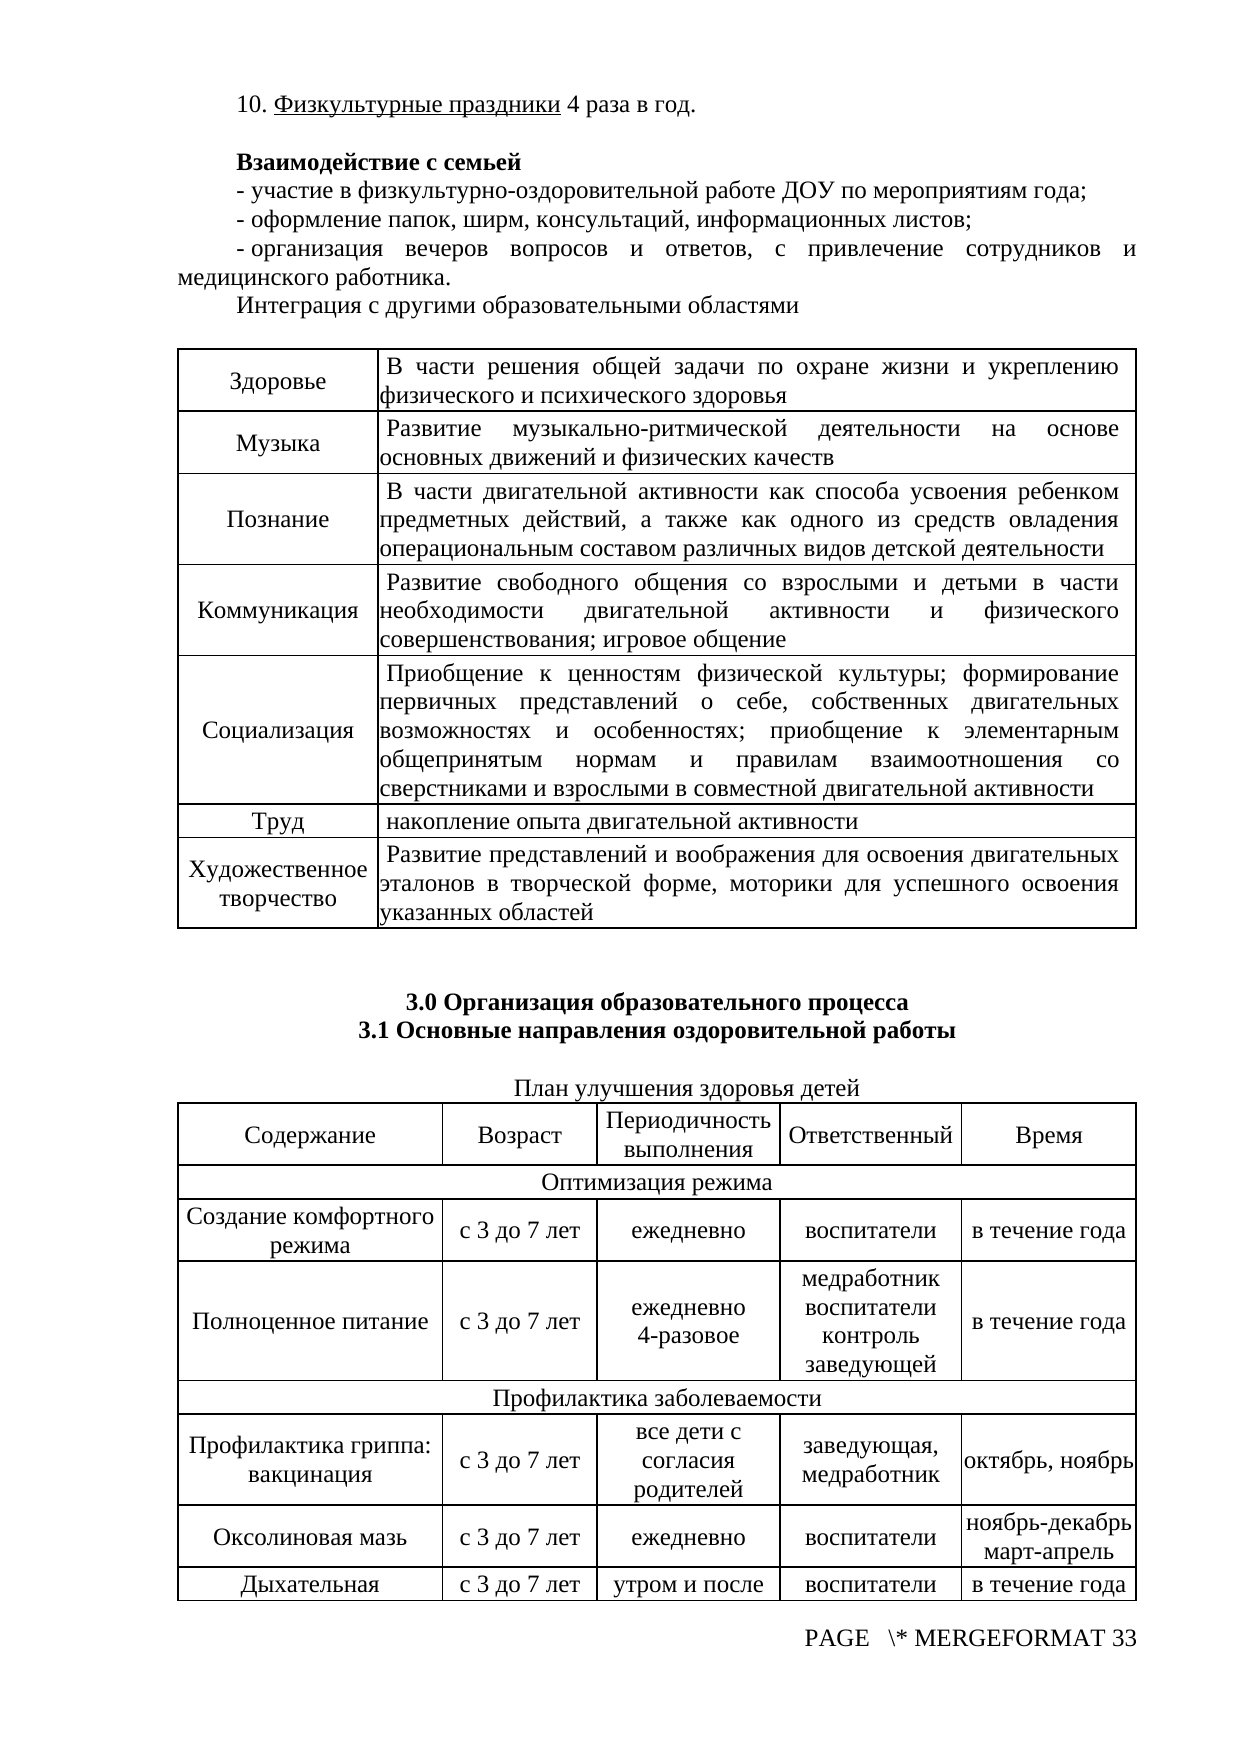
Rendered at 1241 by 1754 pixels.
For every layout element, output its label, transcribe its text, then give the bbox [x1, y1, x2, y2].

table_cell Познание [179, 474, 377, 563]
table_cell Полноценное питание [179, 1262, 442, 1380]
table_cell ежедневно 4-разовое [598, 1262, 779, 1380]
table_cell Труд [179, 805, 377, 836]
text Интеграция с другими образовательными областями [177, 290, 1137, 319]
table_cell Социализация [179, 656, 377, 803]
table_cell воспитатели [781, 1200, 961, 1260]
text 3.1 Основные направления оздоровительной работы [177, 1016, 1137, 1044]
table_header В части решения общей задачи по охране жизни и укреплению физического и психического здоровья [379, 350, 1135, 410]
table_header Периодичность выполнения [598, 1104, 779, 1164]
table_cell ежедневно [598, 1506, 779, 1566]
table_cell с 3 до 7 лет [443, 1200, 596, 1260]
text 3.0 Организация образовательного процесса [177, 987, 1137, 1016]
table_cell накопление опыта двигательной активности [379, 805, 1135, 836]
table_cell утром и после сна [598, 1568, 779, 1600]
table_cell медработник воспитатели контроль заведующей [781, 1262, 961, 1380]
table_cell Оксолиновая мазь [179, 1506, 442, 1566]
table_cell с 3 до 7 лет [443, 1262, 596, 1380]
table_cell в течение года [962, 1200, 1135, 1260]
text -​ организация вечеров вопросов и ответов, с привлечение сотрудников и медицинского работника. [177, 233, 1137, 290]
table_header Содержание [179, 1104, 442, 1164]
table_cell все дети с согласия родителей [598, 1415, 779, 1504]
table_cell ноябрь-декабрь март-апрель [962, 1506, 1135, 1566]
table_cell Музыка [179, 412, 377, 473]
table_header Ответственный [781, 1104, 961, 1164]
table_cell заведующая, медработник [781, 1415, 961, 1504]
table_cell в течение года [962, 1262, 1135, 1380]
table_cell Художественное творчество [179, 838, 377, 927]
table_cell Создание комфортного режима [179, 1200, 442, 1260]
table_cell ежедневно [598, 1200, 779, 1260]
table_cell с 3 до 7 лет [443, 1568, 596, 1600]
table_cell с 3 до 7 лет [443, 1506, 596, 1566]
table_cell Коммуникация [179, 565, 377, 654]
table_cell Развитие свободного общения со взрослыми и детьми в части необходимости двигательной активности и физического совершенствования; игровое общение [379, 565, 1135, 654]
text -​ оформление папок, ширм, консультаций, информационных листов; [177, 204, 1137, 233]
table_cell Оптимизация режима [179, 1166, 1135, 1198]
table_header Здоровье [179, 350, 377, 410]
table_header Возраст [443, 1104, 596, 1164]
table_cell Профилактика гриппа: вакцинация [179, 1415, 442, 1504]
table_cell воспитатели [781, 1506, 961, 1566]
table_cell октябрь, ноябрь [962, 1415, 1135, 1504]
table_cell Развитие представлений и воображения для освоения двигательных эталонов в творческой форме, моторики для успешного освоения указанных областей [379, 838, 1135, 927]
table_cell Профилактика заболеваемости [179, 1381, 1135, 1413]
table_cell Развитие музыкально-ритмической деятельности на основе основных движений и физических качеств [379, 412, 1135, 473]
text План улучшения здоровья детей [177, 1073, 1137, 1102]
table_cell В части двигательной активности как способа усвоения ребенком предметных действий, а также как одного из средств овладения операциональным составом различных видов детской деятельности [379, 474, 1135, 563]
text -​ участие в физкультурно-оздоровительной работе ДОУ по мероприятиям года; [177, 175, 1137, 204]
table_cell с 3 до 7 лет [443, 1415, 596, 1504]
table_cell в течение года [962, 1568, 1135, 1600]
text Взаимодействие с семьей [177, 147, 1137, 175]
table_cell Приобщение к ценностям физической культуры; формирование первичных представлений о себе, собственных двигательных возможностях и особенностях; приобщение к элементарным общепринятым нормам и правилам взаимоотношения со сверстниками и взрослыми в совместной двигательной активности [379, 656, 1135, 803]
table_cell воспитатели [781, 1568, 961, 1600]
text 10. Физкультурные праздники 4 раза в год. [177, 89, 1137, 117]
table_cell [179, 1568, 442, 1600]
table_header Время [962, 1104, 1135, 1164]
